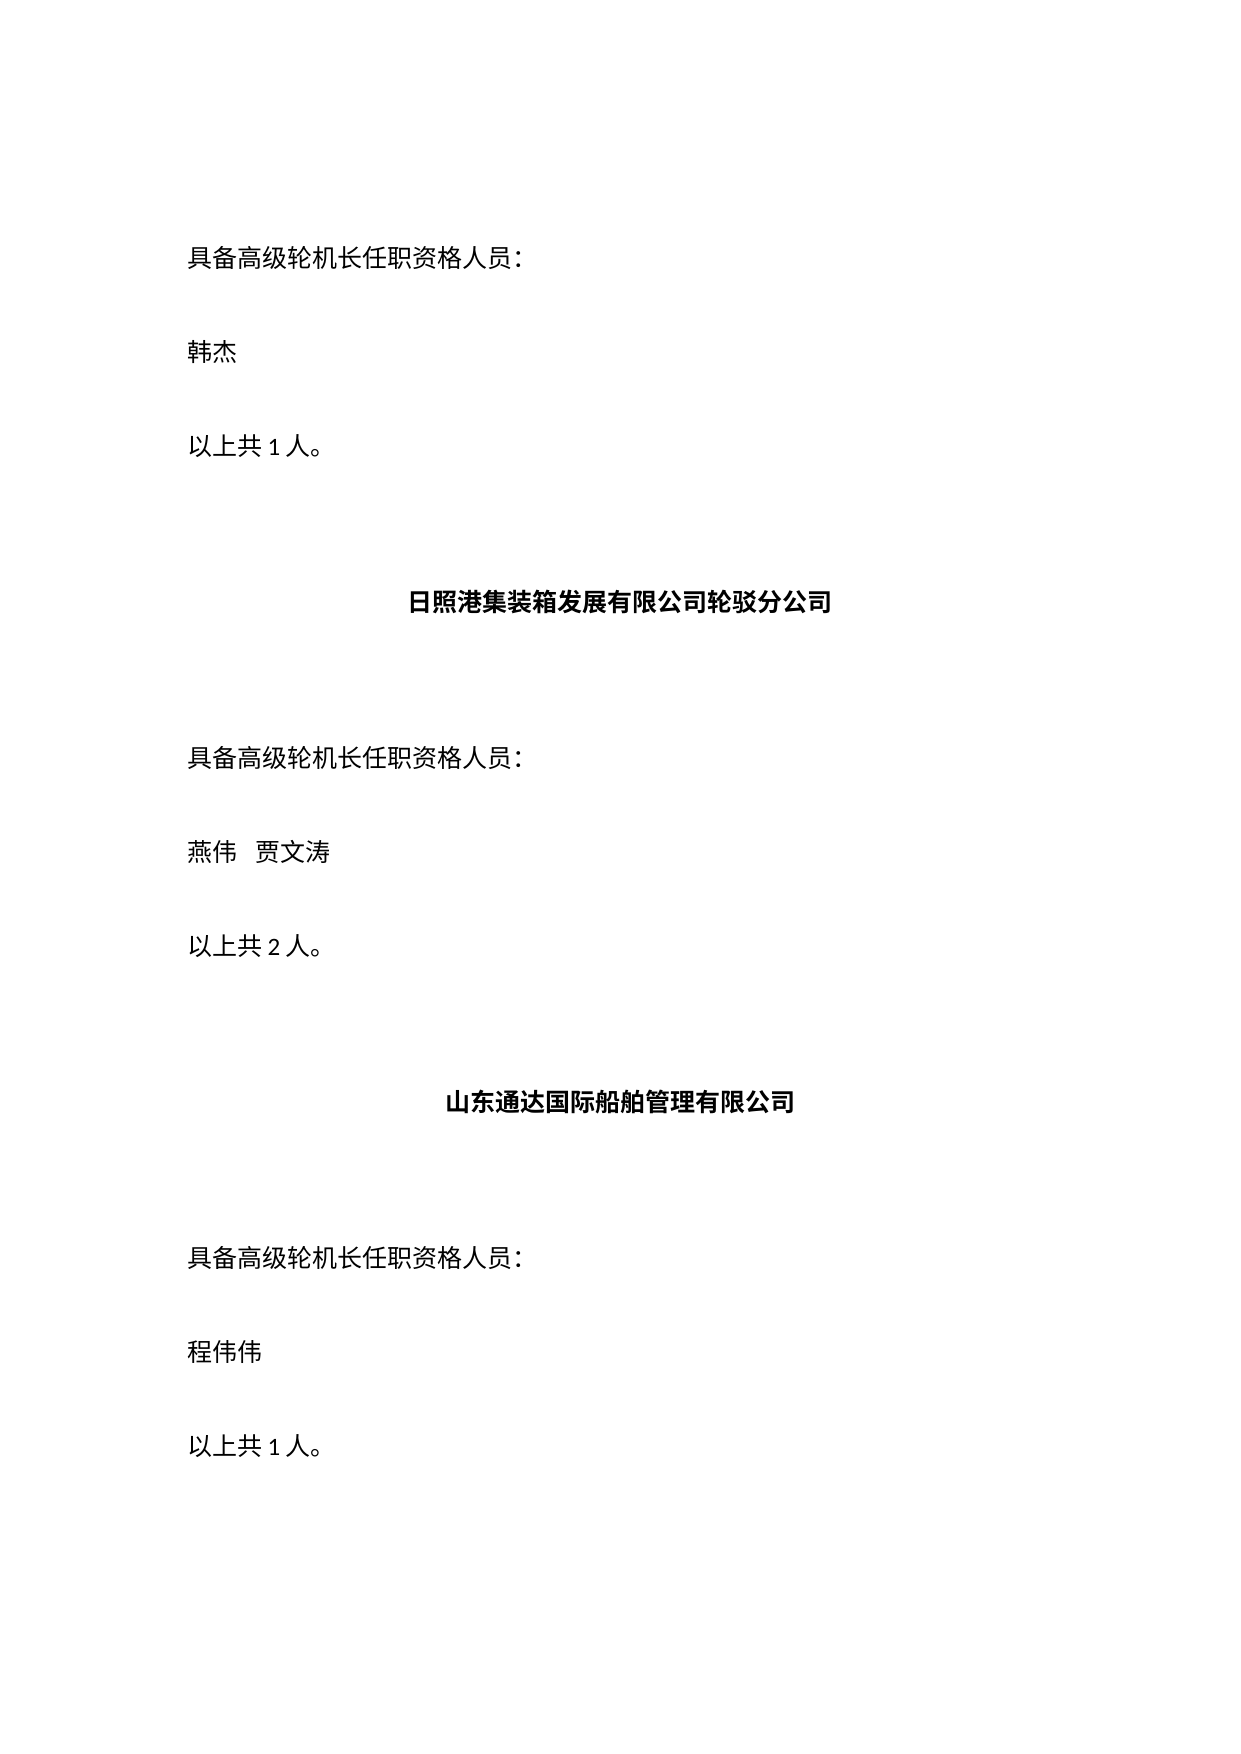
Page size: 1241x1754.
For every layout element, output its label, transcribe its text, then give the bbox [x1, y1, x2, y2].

text 日照港集装箱发展有限公司轮驳分公司 [187, 568, 1053, 633]
text 程伟伟 [187, 1318, 1053, 1383]
text 以上共1人。 [187, 412, 1053, 477]
text 具备高级轮机长任职资格人员： [187, 1224, 1053, 1289]
text 具备高级轮机长任职资格人员： [187, 224, 1053, 289]
text 具备高级轮机长任职资格人员： [187, 724, 1053, 789]
text 以上共1人。 [187, 1412, 1053, 1477]
text 韩杰 [187, 318, 1053, 383]
text 燕伟 贾文涛 [187, 818, 1053, 883]
text 山东通达国际船舶管理有限公司 [187, 1068, 1053, 1133]
text 以上共2人。 [187, 912, 1053, 977]
